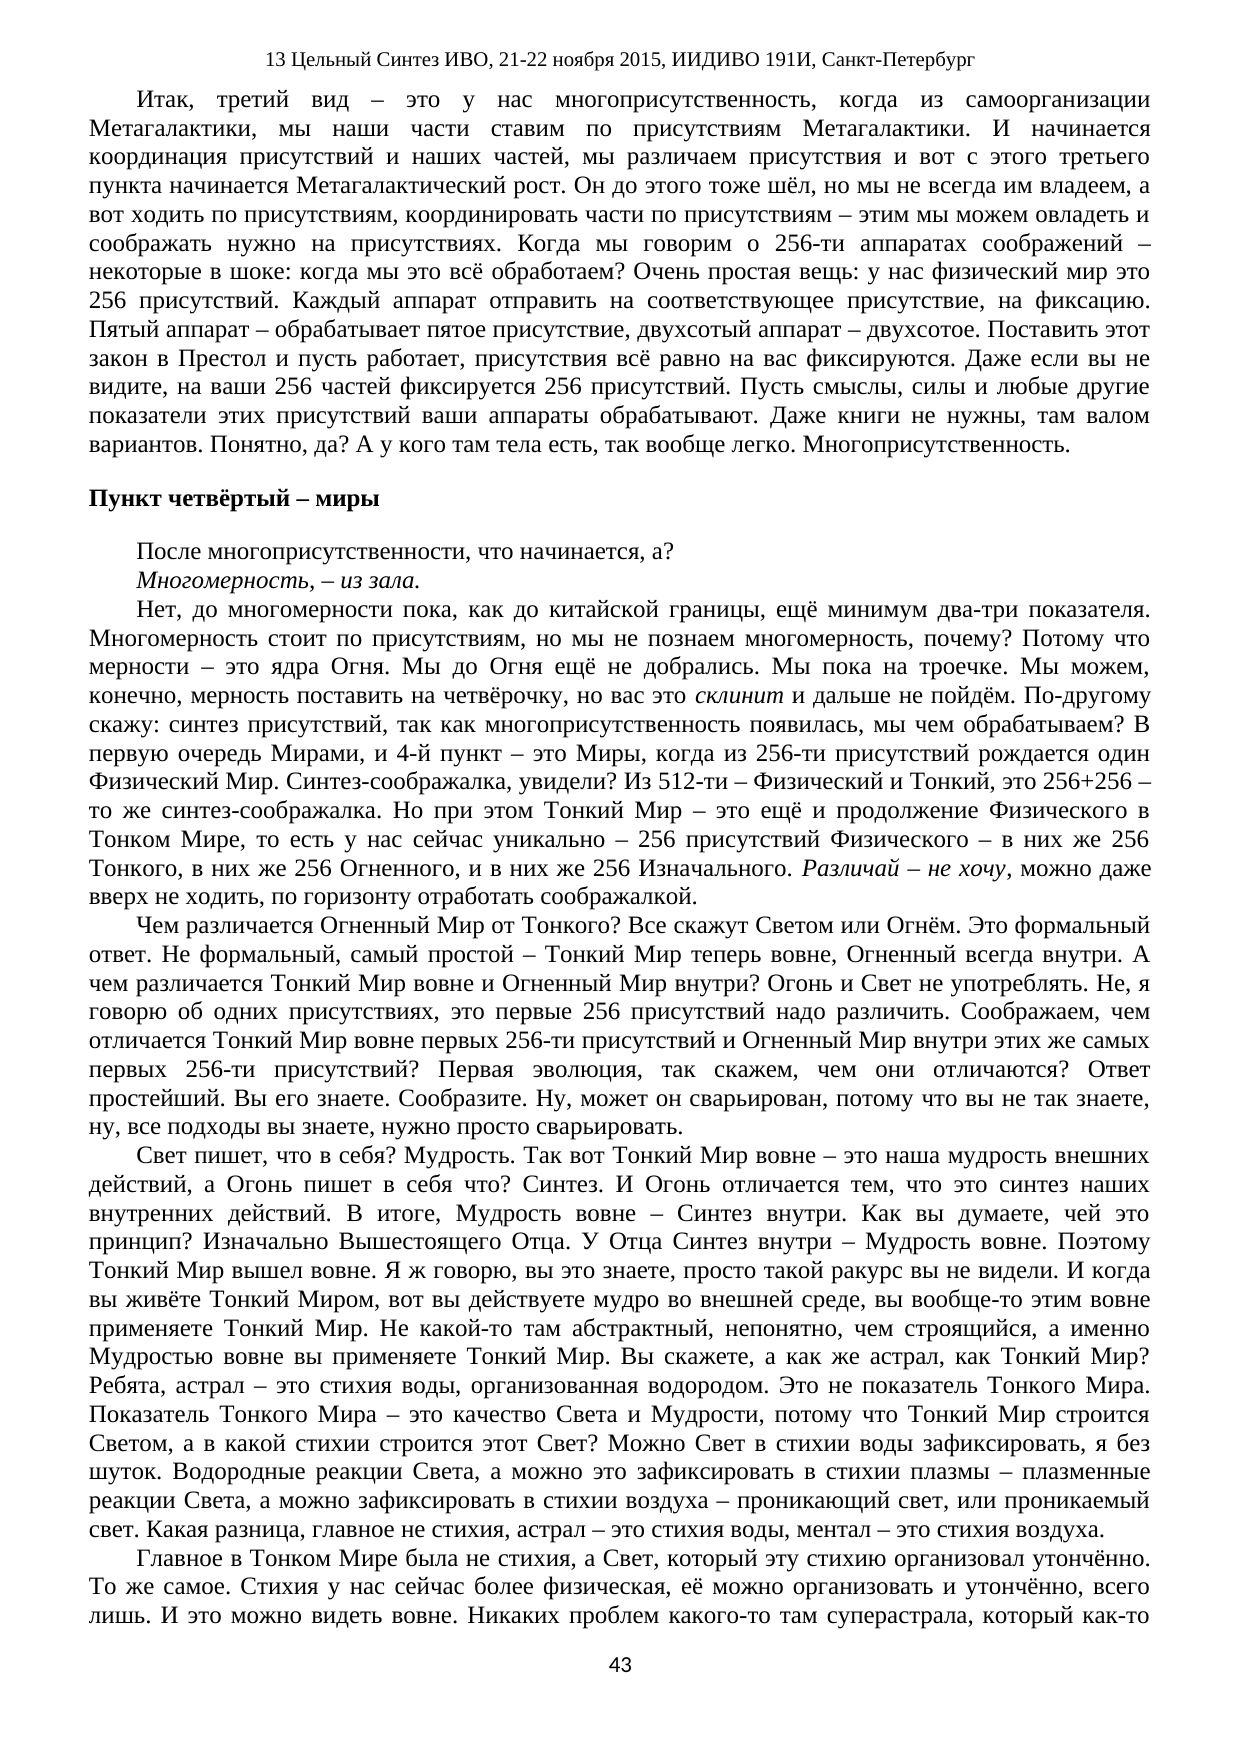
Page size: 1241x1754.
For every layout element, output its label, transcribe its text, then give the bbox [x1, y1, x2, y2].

text После многоприсутственности, что начинается, а? [89, 536, 1152, 565]
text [89, 1543, 1152, 1629]
text Нет, до многомерности пока, как до китайской границы, ещё минимум два-три показателя. Многомерность стоит по присутствиям, но мы не познаем многомерность, почему? Потому что мерности – это ядра Огня. Мы до Огня ещё не добрались. Мы пока на троечке. Мы можем, конечно, мерность поставить на четвёрочку, но вас это склинит и дальше не пойдём. По-другому скажу: синтез присутствий, так как многоприсутственность появилась, мы чем обрабатываем? В первую очередь Мирами, и 4-й пункт – это Миры, когда из 256-ти присутствий рождается один Физический Мир. Синтез-соображалка, увидели? Из 512-ти – Физический и Тонкий, это 256+256 – то же синтез-соображалка. Но при этом Тонкий Мир – это ещё и продолжение Физического в Тонком Мире, то есть у нас сейчас уникально – 256 присутствий Физического – в них же 256 Тонкого, в них же 256 Огненного, и в них же 256 Изначального. Различай – не хочу, можно даже вверх не ходить, по горизонту отработать соображалкой. [89, 594, 1152, 910]
text Итак, третий вид – это у нас многоприсутственность, когда из самоорганизации Метагалактики, мы наши части ставим по присутствиям Метагалактики. И начинается координация присутствий и наших частей, мы различаем присутствия и вот с этого третьего пункта начинается Метагалактический рост. Он до этого тоже шёл, но мы не всегда им владеем, а вот ходить по присутствиям, координировать части по присутствиям – этим мы можем овладеть и соображать нужно на присутствиях. Когда мы говорим о 256-ти аппаратах соображений – некоторые в шоке: когда мы это всё обработаем? Очень простая вещь: у нас физический мир это 256 присутствий. Каждый аппарат отправить на соответствующее присутствие, на фиксацию. Пятый аппарат – обрабатывает пятое присутствие, двухсотый аппарат – двухсотое. Поставить этот закон в Престол и пусть работает, присутствия всё равно на вас фиксируются. Даже если вы не видите, на ваши 256 частей фиксируется 256 присутствий. Пусть смыслы, силы и любые другие показатели этих присутствий ваши аппараты обрабатывают. Даже книги не нужны, там валом вариантов. Понятно, да? А у кого там тела есть, так вообще легко. Многоприсутственность. [89, 84, 1152, 458]
text Свет пишет, что в себя? Мудрость. Так вот Тонкий Мир вовне – это наша мудрость внешних действий, а Огонь пишет в себя что? Синтез. И Огонь отличается тем, что это синтез наших внутренних действий. В итоге, Мудрость вовне – Синтез внутри. Как вы думаете, чей это принцип? Изначально Вышестоящего Отца. У Отца Синтез внутри – Мудрость вовне. Поэтому Тонкий Мир вышел вовне. Я ж говорю, вы это знаете, просто такой ракурс вы не видели. И когда вы живёте Тонкий Миром, вот вы действуете мудро во внешней среде, вы вообще-то этим вовне применяете Тонкий Мир. Не какой-то там абстрактный, непонятно, чем строящийся, а именно Мудростью вовне вы применяете Тонкий Мир. Вы скажете, а как же астрал, как Тонкий Мир? Ребята, астрал – это стихия воды, организованная водородом. Это не показатель Тонкого Мира. Показатель Тонкого Мира – это качество Света и Мудрости, потому что Тонкий Мир строится Светом, а в какой стихии строится этот Свет? Можно Свет в стихии воды зафиксировать, я без шуток. Водородные реакции Света, а можно это зафиксировать в стихии плазмы – плазменные реакции Света, а можно зафиксировать в стихии воздуха – проникающий свет, или проникаемый свет. Какая разница, главное не стихия, астрал – это стихия воды, ментал – это стихия воздуха. [89, 1140, 1152, 1543]
text Пункт четвёртый – миры [89, 483, 1152, 511]
text Чем различается Огненный Мир от Тонкого? Все скажут Светом или Огнём. Это формальный ответ. Не формальный, самый простой – Тонкий Мир теперь вовне, Огненный всегда внутри. А чем различается Тонкий Мир вовне и Огненный Мир внутри? Огонь и Свет не употреблять. Не, я говорю об одних присутствиях, это первые 256 присутствий надо различить. Соображаем, чем отличается Тонкий Мир вовне первых 256-ти присутствий и Огненный Мир внутри этих же самых первых 256-ти присутствий? Первая эволюция, так скажем, чем они отличаются? Ответ простейший. Вы его знаете. Сообразите. Ну, может он сварьирован, потому что вы не так знаете, ну, все подходы вы знаете, нужно просто сварьировать. [89, 910, 1152, 1140]
text Многомерность, – из зала. [89, 565, 1152, 594]
